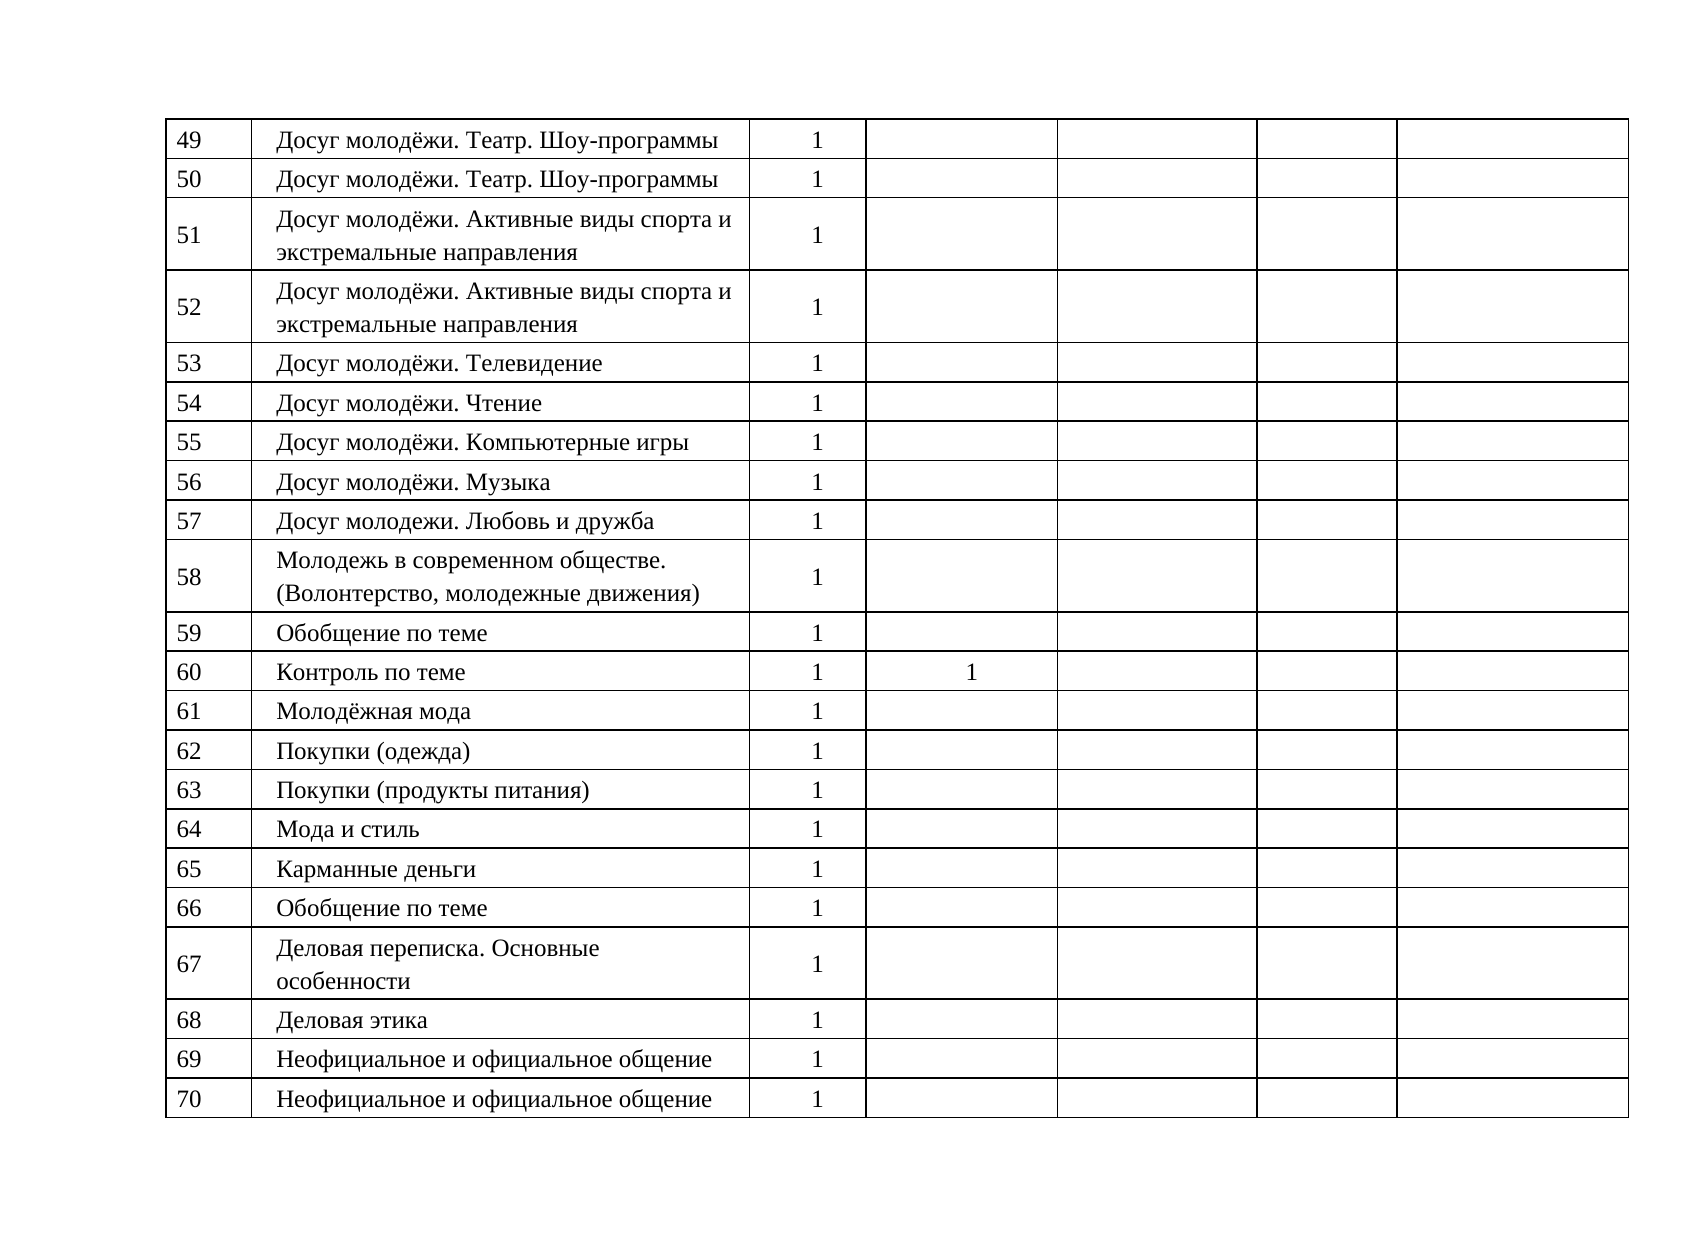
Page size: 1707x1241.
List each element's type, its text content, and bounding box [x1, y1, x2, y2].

table_cell [1258, 888, 1396, 926]
table_cell 57 [167, 501, 251, 538]
table_cell [1058, 422, 1256, 460]
table_cell [1398, 501, 1628, 538]
table_cell 49 [167, 120, 251, 157]
table_cell [1058, 810, 1256, 847]
table_cell [1258, 731, 1396, 768]
table_cell [1398, 540, 1628, 611]
table_cell [1258, 691, 1396, 729]
table_cell 54 [167, 383, 251, 420]
table_cell 62 [167, 731, 251, 768]
table_cell [867, 501, 1057, 538]
table_cell [1058, 343, 1256, 381]
table_cell Покупки (продукты питания) [252, 770, 749, 808]
table_cell Деловая этика [252, 1000, 749, 1038]
table_cell Досуг молодёжи. Компьютерные игры [252, 422, 749, 460]
table_cell [867, 888, 1057, 926]
table_cell 69 [167, 1039, 251, 1077]
table_cell 59 [167, 613, 251, 650]
table_cell 1 [750, 343, 865, 381]
table_cell [867, 422, 1057, 460]
table_cell Неофициальное и официальное общение [252, 1079, 749, 1116]
table_cell Молодёжная мода [252, 691, 749, 729]
table_cell Досуг молодёжи. Активные виды спорта и экстремальные направления [252, 198, 749, 269]
table_cell Досуг молодёжи. Активные виды спорта и экстремальные направления [252, 271, 749, 342]
table_cell [1058, 120, 1256, 157]
table_cell Досуг молодёжи. Театр. Шоу-программы [252, 120, 749, 157]
table_cell [867, 770, 1057, 808]
table_cell [1398, 652, 1628, 690]
table_cell [1058, 928, 1256, 998]
table_cell [1058, 383, 1256, 420]
table_cell [867, 1039, 1057, 1077]
table_cell [867, 540, 1057, 611]
table_cell 1 [750, 731, 865, 768]
table_cell [867, 613, 1057, 650]
table_cell 1 [750, 1079, 865, 1116]
table_cell 67 [167, 928, 251, 998]
table_cell [1258, 540, 1396, 611]
table_cell [1258, 1039, 1396, 1077]
table_cell [1398, 1039, 1628, 1077]
table_cell 50 [167, 159, 251, 197]
table_cell [1058, 540, 1256, 611]
table_cell Досуг молодёжи. Музыка [252, 461, 749, 499]
table_cell [1398, 198, 1628, 269]
table_cell 1 [750, 810, 865, 847]
table_cell [1058, 652, 1256, 690]
table_cell [1058, 271, 1256, 342]
table_cell [867, 731, 1057, 768]
table_cell [1258, 652, 1396, 690]
table_cell 1 [750, 849, 865, 887]
table_cell 53 [167, 343, 251, 381]
table_cell [1258, 120, 1396, 157]
table_cell [1398, 613, 1628, 650]
table_cell 56 [167, 461, 251, 499]
table_cell 1 [750, 691, 865, 729]
table_cell [1398, 731, 1628, 768]
table_cell 1 [750, 383, 865, 420]
table_cell Покупки (одежда) [252, 731, 749, 768]
table_cell Досуг молодёжи. Телевидение [252, 343, 749, 381]
table_cell Карманные деньги [252, 849, 749, 887]
table_cell [867, 159, 1057, 197]
table_cell [867, 849, 1057, 887]
table_cell [1398, 770, 1628, 808]
table_cell 61 [167, 691, 251, 729]
table_cell [1398, 461, 1628, 499]
table_cell 1 [750, 652, 865, 690]
table_cell 1 [867, 652, 1057, 690]
table_cell [1058, 1039, 1256, 1077]
table_cell 1 [750, 422, 865, 460]
table_cell [1058, 461, 1256, 499]
table_cell 52 [167, 271, 251, 342]
table_cell 1 [750, 540, 865, 611]
table_cell [1398, 1000, 1628, 1038]
table_cell [1258, 422, 1396, 460]
table_cell [1398, 928, 1628, 998]
table_cell [1398, 810, 1628, 847]
table_cell [1258, 613, 1396, 650]
table_cell 1 [750, 461, 865, 499]
table_cell Неофициальное и официальное общение [252, 1039, 749, 1077]
table_cell [1058, 1079, 1256, 1116]
table_cell Молодежь в современном обществе. (Волонтерство, молодежные движения) [252, 540, 749, 611]
table_cell 60 [167, 652, 251, 690]
table_cell 1 [750, 770, 865, 808]
table_cell 51 [167, 198, 251, 269]
table_cell [1058, 501, 1256, 538]
table_cell [1258, 383, 1396, 420]
table_cell [1398, 1079, 1628, 1116]
table_cell [1398, 271, 1628, 342]
table_cell [1398, 383, 1628, 420]
table_cell [1058, 849, 1256, 887]
table_cell 1 [750, 501, 865, 538]
table_cell 1 [750, 198, 865, 269]
table_cell [1058, 613, 1256, 650]
table_cell [1398, 691, 1628, 729]
table_cell Деловая переписка. Основные особенности [252, 928, 749, 998]
table_cell [867, 461, 1057, 499]
table_cell 70 [167, 1079, 251, 1116]
table_cell [1058, 731, 1256, 768]
table_cell 1 [750, 613, 865, 650]
table_cell [1258, 810, 1396, 847]
table_cell [1258, 343, 1396, 381]
table_cell 65 [167, 849, 251, 887]
table_cell Мода и стиль [252, 810, 749, 847]
table_cell [1398, 849, 1628, 887]
table_cell 1 [750, 159, 865, 197]
table_cell [867, 383, 1057, 420]
table_cell [867, 271, 1057, 342]
table_cell Обобщение по теме [252, 613, 749, 650]
table_cell [1258, 271, 1396, 342]
table_cell [1258, 849, 1396, 887]
table_cell [1398, 120, 1628, 157]
table_cell [867, 120, 1057, 157]
table_cell 68 [167, 1000, 251, 1038]
table_cell 1 [750, 1039, 865, 1077]
table_cell [1398, 888, 1628, 926]
table_cell [1258, 461, 1396, 499]
table_cell [1058, 159, 1256, 197]
table_cell [1258, 501, 1396, 538]
table_cell 1 [750, 888, 865, 926]
table_cell [1058, 770, 1256, 808]
table_cell Обобщение по теме [252, 888, 749, 926]
table_cell [1398, 343, 1628, 381]
table_cell [1398, 159, 1628, 197]
table_cell [1058, 888, 1256, 926]
table_cell [867, 691, 1057, 729]
table_cell [1258, 928, 1396, 998]
table_cell 64 [167, 810, 251, 847]
table_cell 1 [750, 271, 865, 342]
table_cell 1 [750, 120, 865, 157]
table_cell [867, 343, 1057, 381]
table_cell Контроль по теме [252, 652, 749, 690]
table_cell [1058, 1000, 1256, 1038]
table_cell [1258, 1000, 1396, 1038]
table_cell 1 [750, 1000, 865, 1038]
table_cell 58 [167, 540, 251, 611]
table_cell [1258, 770, 1396, 808]
table_cell [867, 1000, 1057, 1038]
table_cell 63 [167, 770, 251, 808]
table_cell 1 [750, 928, 865, 998]
table_cell [867, 1079, 1057, 1116]
table_cell [1258, 1079, 1396, 1116]
table_cell Досуг молодежи. Любовь и дружба [252, 501, 749, 538]
table_cell Досуг молодёжи. Чтение [252, 383, 749, 420]
table_cell [1398, 422, 1628, 460]
table_cell [1058, 198, 1256, 269]
table_cell 55 [167, 422, 251, 460]
table_cell [1258, 198, 1396, 269]
table_cell [867, 810, 1057, 847]
table_cell [1258, 159, 1396, 197]
table_cell [867, 198, 1057, 269]
table_cell [867, 928, 1057, 998]
table_cell 66 [167, 888, 251, 926]
table_cell [1058, 691, 1256, 729]
table_cell Досуг молодёжи. Театр. Шоу-программы [252, 159, 749, 197]
